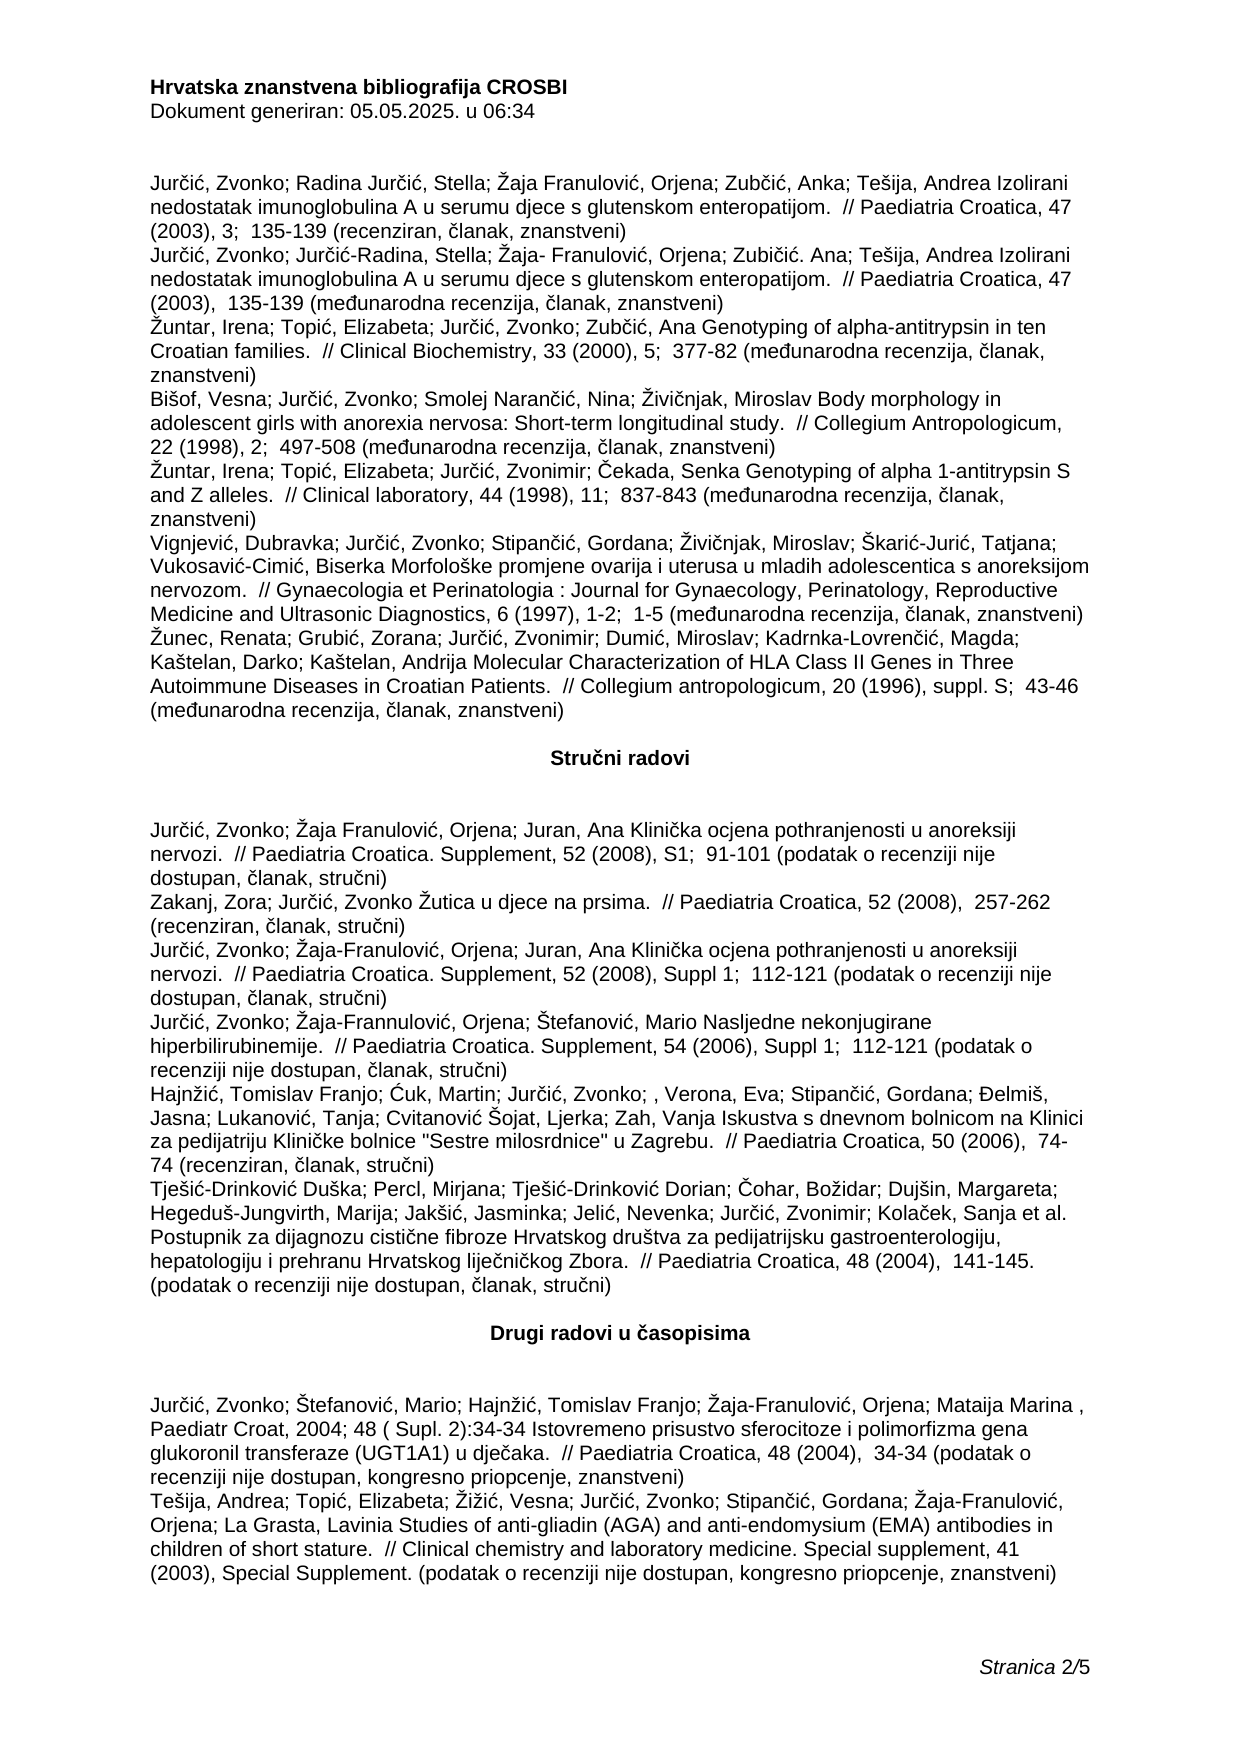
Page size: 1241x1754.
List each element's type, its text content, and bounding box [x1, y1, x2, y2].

text Žuntar, Irena; Topić, Elizabeta; Jurčić, Zvonimir; Čekada, Senka [150, 458, 1090, 530]
subtitle Drugi radovi u časopisima [150, 1321, 1090, 1345]
text Jurčić, Zvonko; Žaja Franulović, Orjena; Juran, Ana [150, 818, 1090, 890]
text Bišof, Vesna; Jurčić, Zvonko; Smolej Narančić, Nina; Živičnjak, Miroslav [150, 387, 1090, 458]
text Žunec, Renata; Grubić, Zorana; Jurčić, Zvonimir; Dumić, Miroslav; Kadrnka-Lovrenčić, Magda; Kaštelan, Darko; Kaštelan, Andrija [150, 626, 1090, 722]
text Jurčić, Zvonko; Jurčić-Radina, Stella; Žaja- Franulović, Orjena; Zubičić. Ana; Tešija, Andrea [150, 243, 1090, 315]
text Jurčić, Zvonko; Radina Jurčić, Stella; Žaja Franulović, Orjena; Zubčić, Anka; Tešija, Andrea [150, 171, 1090, 243]
text Hajnžić, Tomislav Franjo; Ćuk, Martin; Jurčić, Zvonko; , Verona, Eva; Stipančić, Gordana; Đelmiš, Jasna; Lukanović, Tanja; Cvitanović Šojat, Ljerka; Zah, Vanja [150, 1081, 1090, 1177]
subtitle Stručni radovi [150, 746, 1090, 770]
text Zakanj, Zora; Jurčić, Zvonko [150, 890, 1090, 938]
text Jurčić, Zvonko; Žaja-Frannulović, Orjena; Štefanović, Mario [150, 1009, 1090, 1081]
text Jurčić, Zvonko; Žaja-Franulović, Orjena; Juran, Ana [150, 938, 1090, 1009]
text Tješić-Drinković Duška; Percl, Mirjana; Tješić-Drinković Dorian; Čohar, Božidar; Dujšin, Margareta; Hegeduš-Jungvirth, Marija; Jakšić, Jasminka; Jelić, Nevenka; Jurčić, Zvonimir; Kolaček, Sanja et al. [150, 1177, 1090, 1297]
text Tešija, Andrea; Topić, Elizabeta; Žižić, Vesna; Jurčić, Zvonko; Stipančić, Gordana; Žaja-Franulović, Orjena; La Grasta, Lavinia [150, 1489, 1090, 1584]
text Jurčić, Zvonko; Štefanović, Mario; Hajnžić, Tomislav Franjo; Žaja-Franulović, Orjena; Mataija Marina , Paediatr Croat, 2004; 48 ( Supl. 2):34-34 [150, 1393, 1090, 1489]
text Vignjević, Dubravka; Jurčić, Zvonko; Stipančić, Gordana; Živičnjak, Miroslav; Škarić-Jurić, Tatjana; Vukosavić-Cimić, Biserka [150, 530, 1090, 626]
text Žuntar, Irena; Topić, Elizabeta; Jurčić, Zvonko; Zubčić, Ana [150, 315, 1090, 387]
